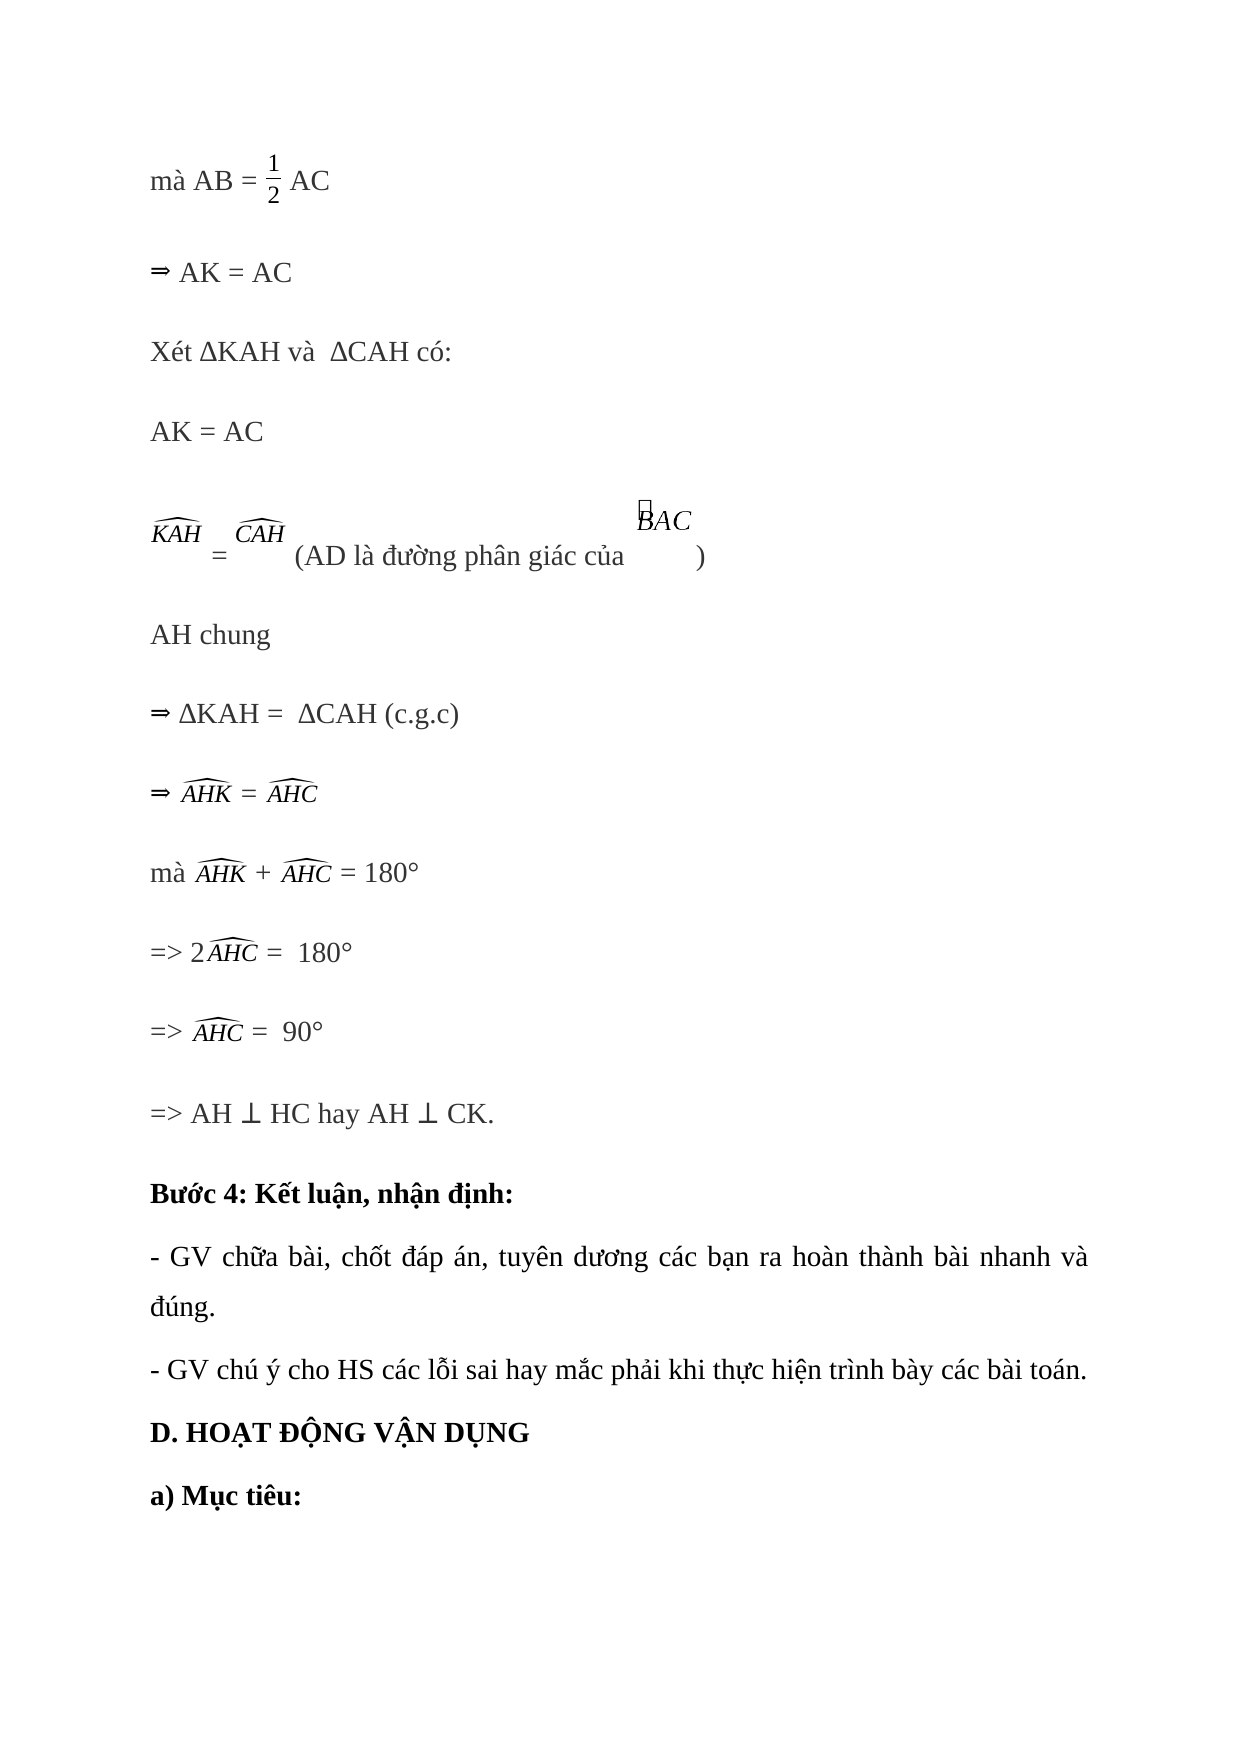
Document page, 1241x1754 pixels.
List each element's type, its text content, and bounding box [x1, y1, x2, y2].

text AK = AC [150, 255, 1090, 288]
text ∆KAH = ∆CAH (c.g.c) [150, 697, 1090, 730]
text a) Mục tiêu: [150, 1478, 1090, 1511]
text => = 90° [150, 1014, 1090, 1048]
text = [150, 776, 1090, 810]
text - GV chú ý cho HS các lỗi sai hay mắc phải khi thực hiện trình bày các bài toán. [150, 1352, 1090, 1386]
text AK = AC [150, 414, 1090, 447]
text AH chung [150, 617, 1090, 651]
text Bước 4: Kết luận, nhận định: [150, 1176, 1090, 1209]
text => 2 = 180° [150, 935, 1090, 969]
text D. HOẠT ĐỘNG VẬN DỤNG [150, 1415, 1090, 1448]
text mà + = 180° [150, 856, 1090, 889]
text Xét ∆KAH và ∆CAH có: [150, 334, 1090, 368]
text - GV chữa bài, chốt đáp án, tuyên dương các bạn ra hoàn thành bài nhanh và đúng. [150, 1239, 1090, 1323]
text = (AD là đường phân giác của ) [150, 493, 1090, 571]
text mà AB = AC [150, 150, 1090, 209]
text => AH ⊥ HC hay AH ⊥ CK. [150, 1094, 1090, 1129]
